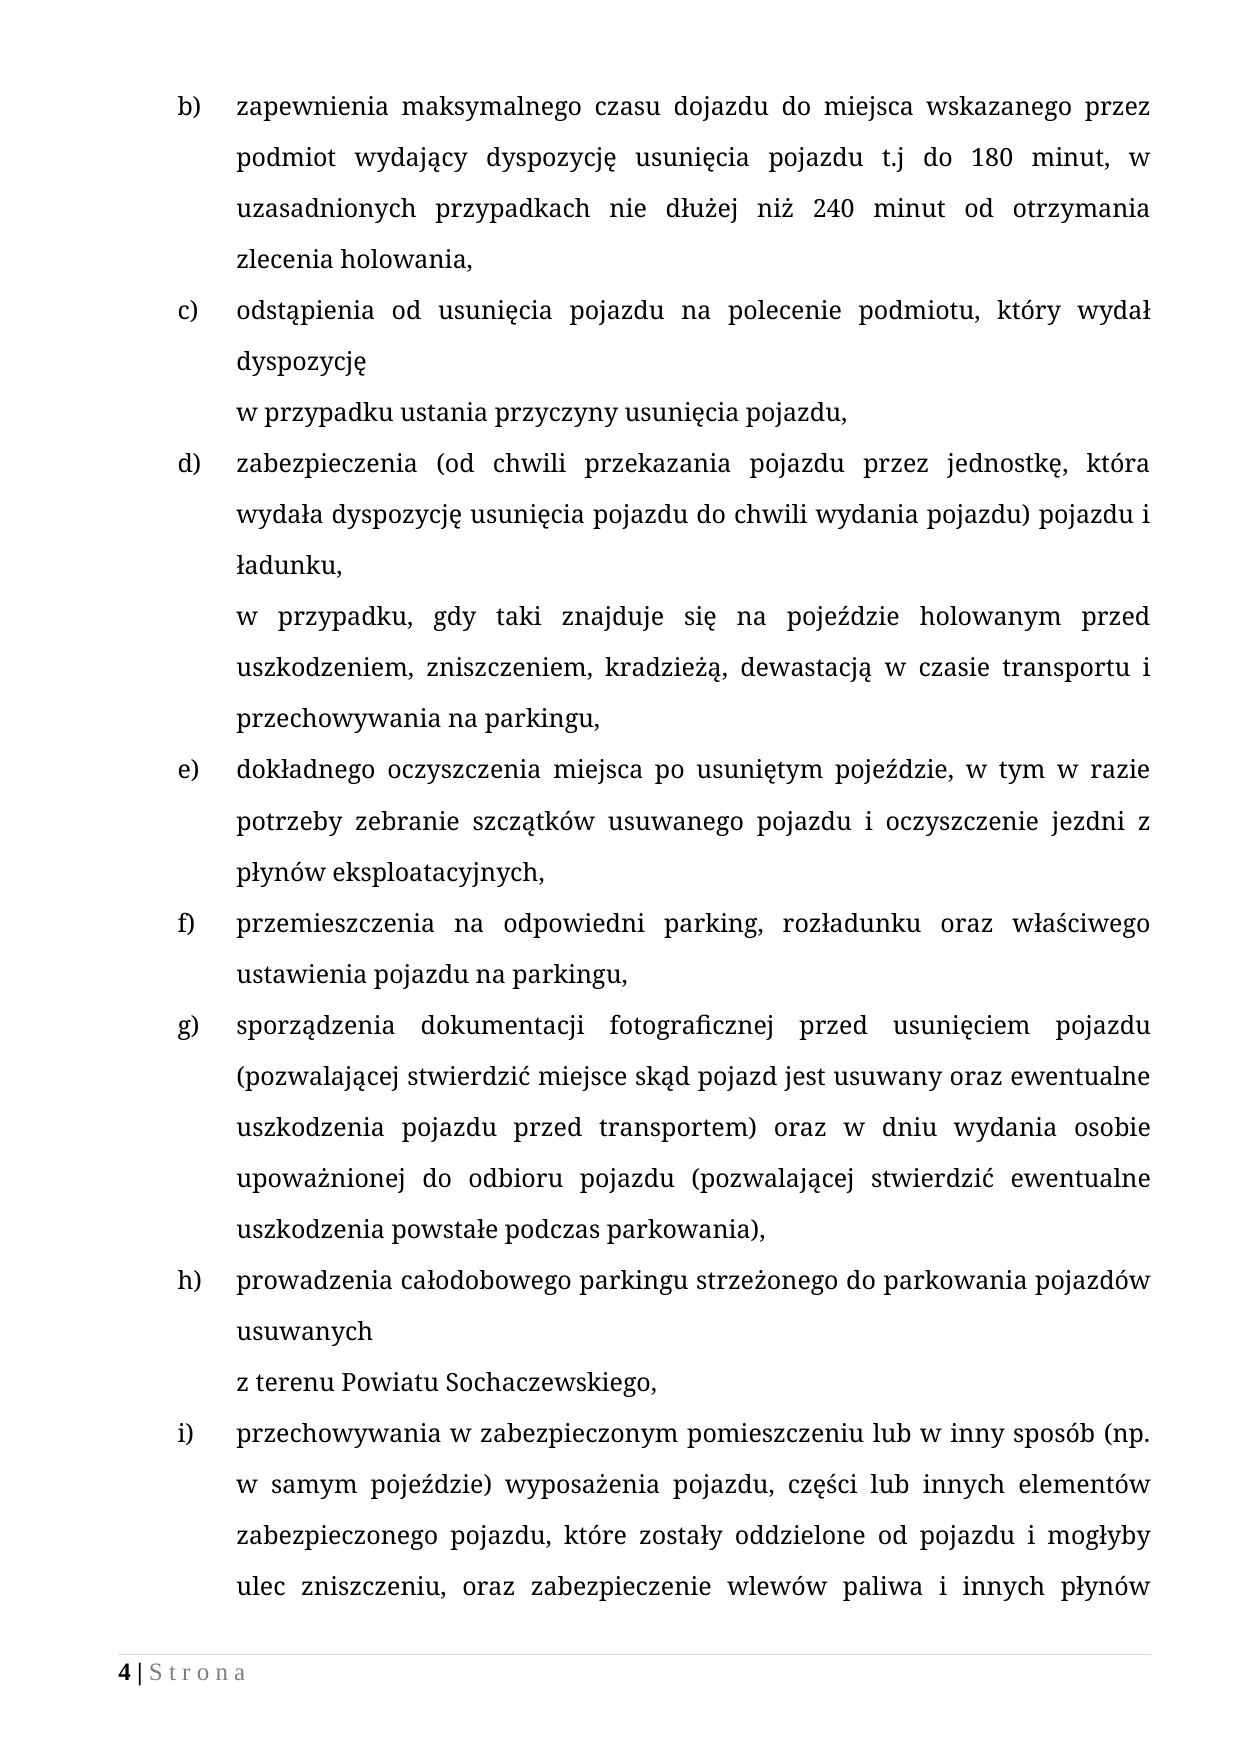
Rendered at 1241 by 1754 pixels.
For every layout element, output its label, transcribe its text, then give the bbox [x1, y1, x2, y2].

list zapewnienia maksymalnego czasu dojazdu do miejsca wskazanego przez podmiot wydający dyspozycję usunięcia pojazdu t.j do 180 minut, w uzasadnionych przypadkach nie dłużej niż 240 minut od otrzymania zlecenia holowania, [177, 89, 1151, 276]
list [177, 1416, 1151, 1603]
list prowadzenia całodobowego parkingu strzeżonego do parkowania pojazdów usuwanych z terenu Powiatu Sochaczewskiego, [177, 1263, 1151, 1399]
list dokładnego oczyszczenia miejsca po usuniętym pojeździe, w tym w razie potrzeby zebranie szczątków usuwanego pojazdu i oczyszczenie jezdni z płynów eksploatacyjnych, [177, 752, 1151, 888]
list zabezpieczenia (od chwili przekazania pojazdu przez jednostkę, która wydała dyspozycję usunięcia pojazdu do chwili wydania pojazdu) pojazdu i ładunku, w przypadku, gdy taki znajduje się na pojeździe holowanym przed uszkodzeniem, zniszczeniem, kradzieżą, dewastacją w czasie transportu i przechowywania na parkingu, [177, 446, 1151, 735]
list odstąpienia od usunięcia pojazdu na polecenie podmiotu, który wydał dyspozycję w przypadku ustania przyczyny usunięcia pojazdu, [177, 293, 1151, 429]
list sporządzenia dokumentacji fotograficznej przed usunięciem pojazdu (pozwalającej stwierdzić miejsce skąd pojazd jest usuwany oraz ewentualne uszkodzenia pojazdu przed transportem) oraz w dniu wydania osobie upoważnionej do odbioru pojazdu (pozwalającej stwierdzić ewentualne uszkodzenia powstałe podczas parkowania), [177, 1007, 1151, 1246]
list przemieszczenia na odpowiedni parking, rozładunku oraz właściwego ustawienia pojazdu na parkingu, [177, 905, 1151, 990]
